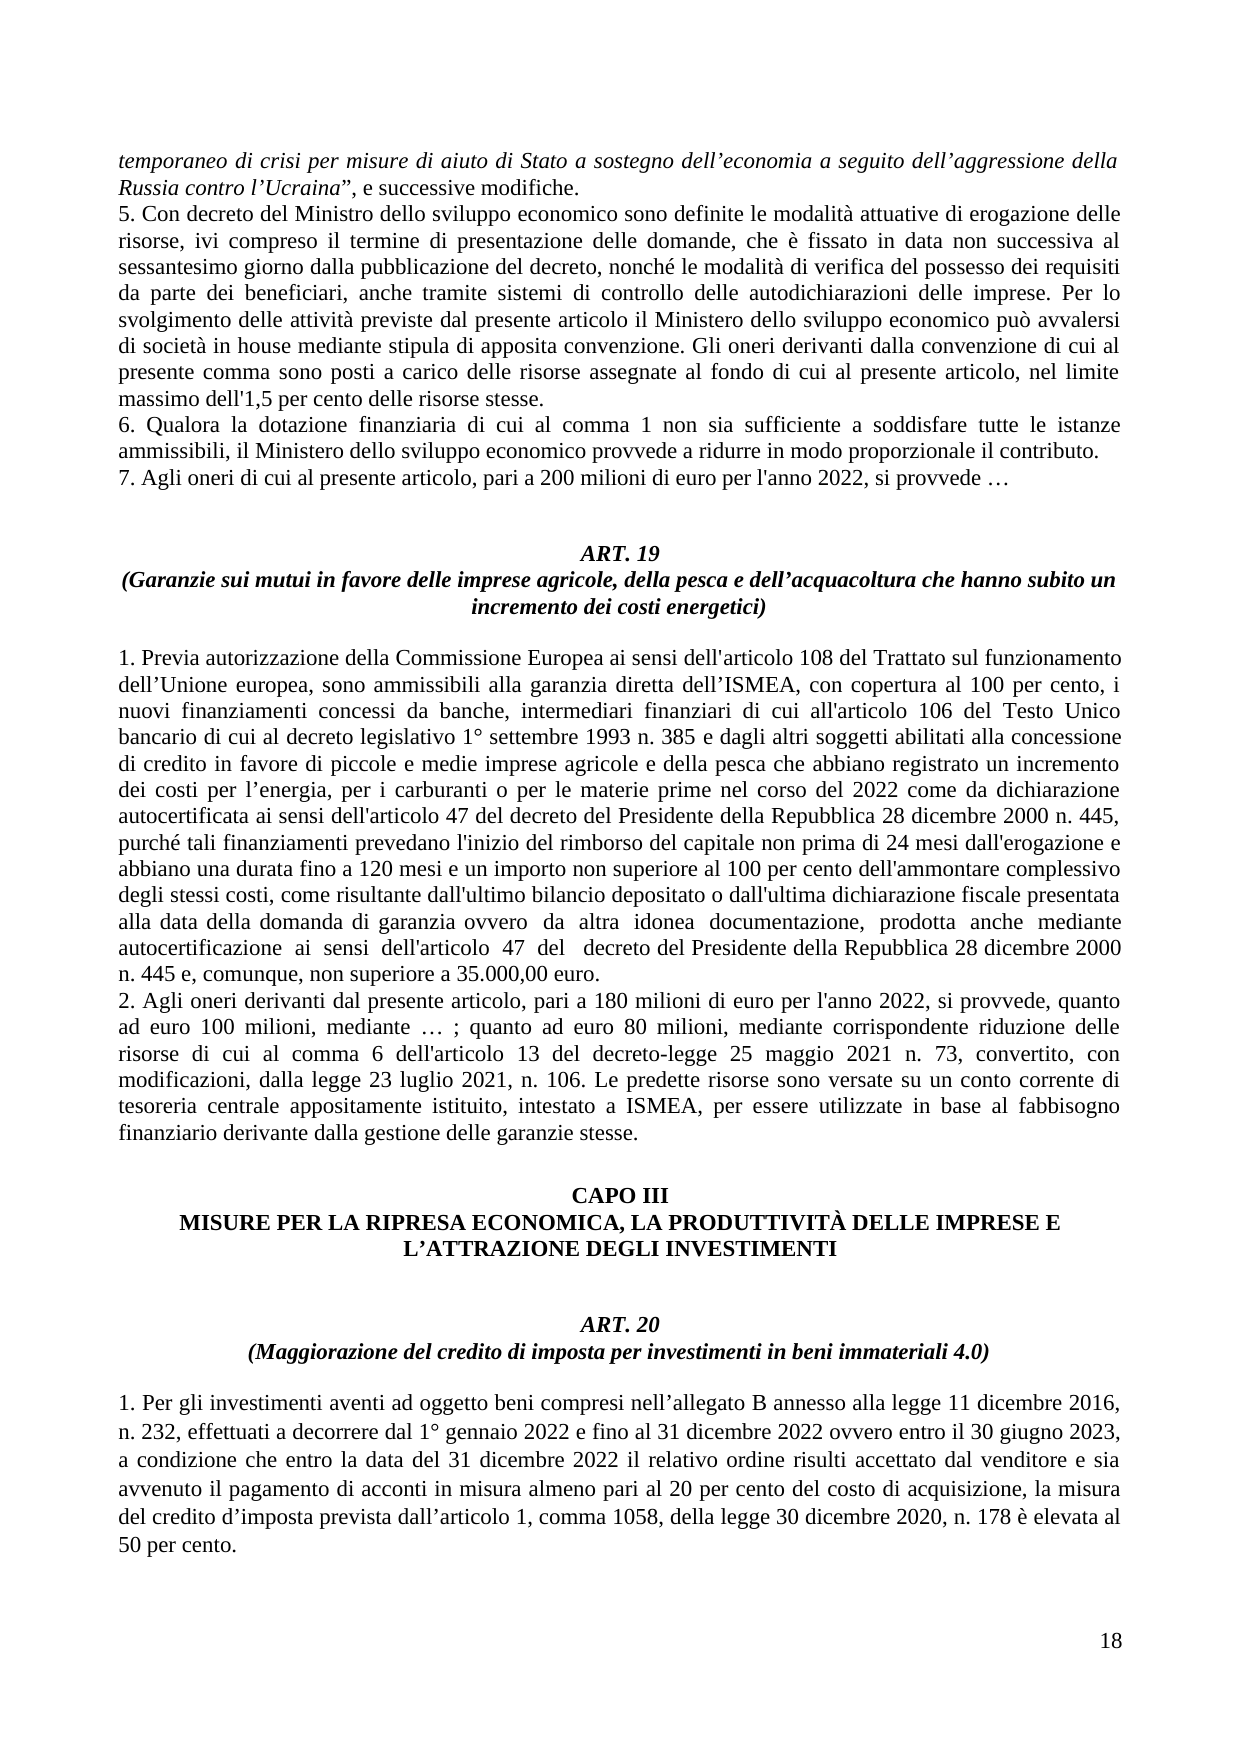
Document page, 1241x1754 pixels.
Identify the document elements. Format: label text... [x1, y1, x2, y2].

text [118, 148, 1122, 200]
subtitle ART. (Garanzie sui mutui in favore delle imprese agricole, della pesca e dell’acquacoltura che hanno subito un incremento dei costi energetici) [118, 540, 1122, 619]
text 7. Agli oneri di cui al presente articolo, pari a 200 milioni di euro per l'anno 2022, si provvede … [118, 464, 1122, 490]
text 2. Agli oneri derivanti dal presente articolo, pari a 180 milioni di euro per l'anno 2022, si provvede, quanto ad euro 100 milioni, mediante … ; quanto ad euro 80 milioni, mediante corrispondente riduzione delle risorse di cui al comma 6 dell'articolo 13 del decreto-legge 25 maggio 2021 n. 73, convertito, con modificazioni, dalla legge 23 luglio 2021, n. 106. Le predette risorse sono versate su un conto corrente di tesoreria centrale appositamente istituito, intestato a ISMEA, per essere utilizzate in base al fabbisogno finanziario derivante dalla gestione delle garanzie stesse. [118, 987, 1122, 1145]
text 1. Per gli investimenti aventi ad oggetto beni compresi nell’allegato B annesso alla legge 11 dicembre 2016, n. 232, effettuati a decorrere dal 1° gennaio 2022 e fino al 31 dicembre 2022 ovvero entro il 30 giugno 2023, a condizione che entro la data del 31 dicembre 2022 il relativo ordine risulti accettato dal venditore e sia avvenuto il pagamento di acconti in misura almeno pari al 20 per cento del costo di acquisizione, la misura del credito d’imposta prevista dall’articolo 1, comma 1058, della legge 30 dicembre 2020, n. 178 è elevata al 50 per cento. [118, 1389, 1122, 1558]
text 6. Qualora la dotazione finanziaria di cui al comma 1 non sia sufficiente a soddisfare tutte le istanze ammissibili, il Ministero dello sviluppo economico provvede a ridurre in modo proporzionale il contributo. [118, 411, 1122, 464]
text 5. Con decreto del Ministro dello sviluppo economico sono definite le modalità attuative di erogazione delle risorse, ivi compreso il termine di presentazione delle domande, che è fissato in data non successiva al sessantesimo giorno dalla pubblicazione del decreto, nonché le modalità di verifica del possesso dei requisiti da parte dei beneficiari, anche tramite sistemi di controllo delle autodichiarazioni delle imprese. Per lo svolgimento delle attività previste dal presente articolo il Ministero dello sviluppo economico può avvalersi di società in house mediante stipula di apposita convenzione. Gli oneri derivanti dalla convenzione di cui al presente comma sono posti a carico delle risorse assegnate al fondo di cui al presente articolo, nel limite massimo dell'1,5 per cento delle risorse stesse. [118, 200, 1122, 411]
subtitle CAPO III MISURE PER LA RIPRESA ECONOMICA, LA PRODUTTIVITÀ DELLE IMPRESE E L’ATTRAZIONE DEGLI INVESTIMENTI [118, 1182, 1122, 1262]
text 1. Previa autorizzazione della Commissione Europea ai sensi dell'articolo 108 del Trattato sul funzionamento dell’Unione europea, sono ammissibili alla garanzia diretta dell’ISMEA, con copertura al 100 per cento, i nuovi finanziamenti concessi da banche, intermediari finanziari di cui all'articolo 106 del Testo Unico bancario di cui al decreto legislativo 1° settembre 1993 n. 385 e dagli altri soggetti abilitati alla concessione di credito in favore di piccole e medie imprese agricole e della pesca che abbiano registrato un incremento dei costi per l’energia, per i carburanti o per le materie prime nel corso del 2022 come da dichiarazione autocertificata ai sensi dell'articolo 47 del decreto del Presidente della Repubblica 28 dicembre 2000 n. 445, purché tali finanziamenti prevedano l'inizio del rimborso del capitale non prima di 24 mesi dall'erogazione e abbiano una durata fino a 120 mesi e un importo non superiore al 100 per cento dell'ammontare complessivo degli stessi costi, come risultante dall'ultimo bilancio depositato o dall'ultima dichiarazione fiscale presentata alla data della domanda di garanzia ovvero da altra idonea documentazione, prodotta anche mediante autocertificazione ai sensi dell'articolo 47 del decreto del Presidente della Repubblica 28 dicembre 2000 n. 445 e, comunque, non superiore a 35.000,00 euro. [118, 644, 1122, 987]
subtitle ART. (Maggiorazione del credito di imposta per investimenti in beni immateriali 4.0) [118, 1312, 1122, 1364]
